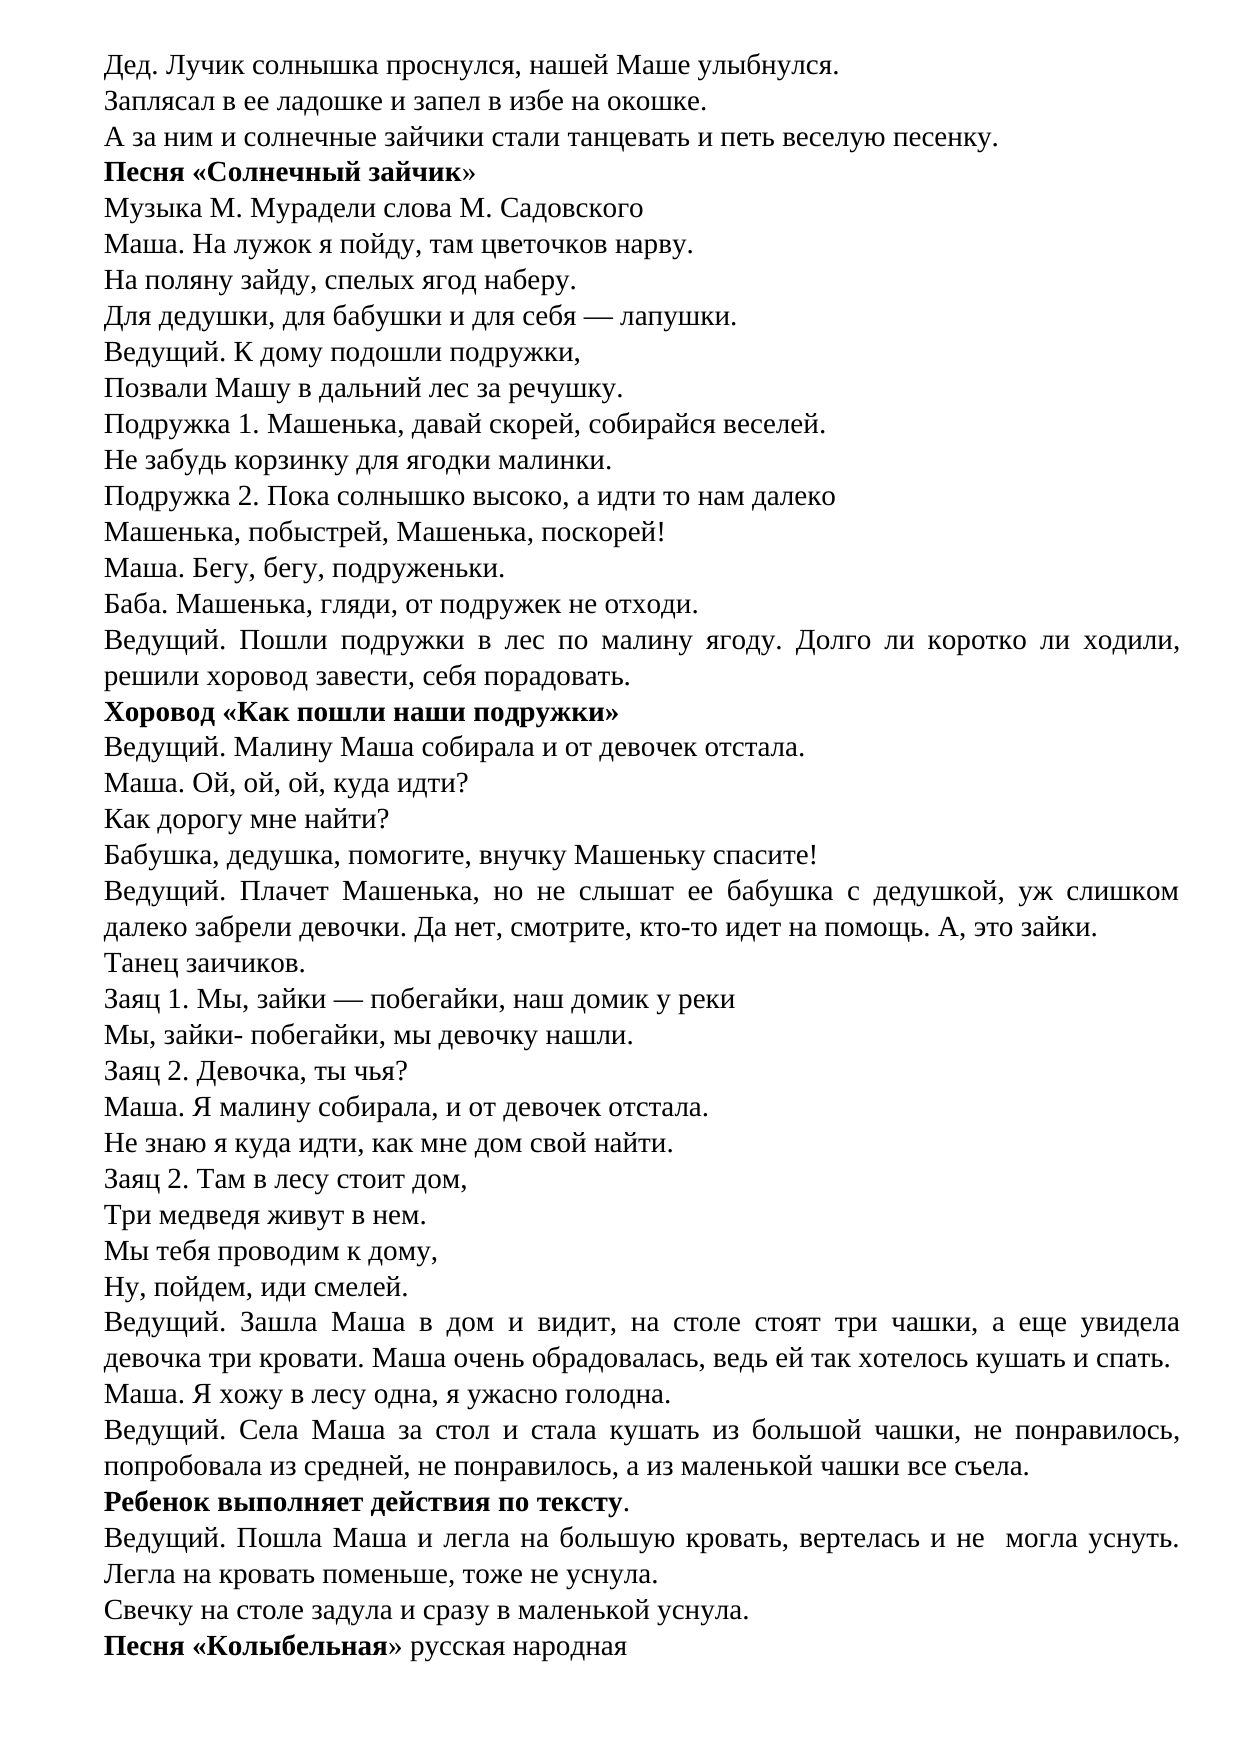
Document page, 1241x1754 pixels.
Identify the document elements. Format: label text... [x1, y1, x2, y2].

text Ведущий. Пошла Маша и легла на большую кровать, вертелась и не могла уснуть. Легла на кровать поменьше, тоже не уснула. [103, 1518, 1181, 1590]
text Три медведя живут в нем. [103, 1194, 1181, 1230]
text Танец заичиков. [103, 943, 1181, 979]
text Заяц 2. Девочка, ты чья? [103, 1051, 1181, 1087]
text Хоровод «Как пошли наши подружки» [103, 691, 1181, 727]
text Подружка 1. Машенька, давай скорей, собирайся веселей. [103, 404, 1181, 440]
text Заяц 1. Мы, зайки — побегайки, наш домик у реки [103, 979, 1181, 1015]
text А за ним и солнечные зайчики стали танцевать и петь веселую песенку. [103, 116, 1181, 152]
text Свечку на столе задула и сразу в маленькой уснула. [103, 1590, 1181, 1626]
text Подружка 2. Пока солнышко высоко, а идти то нам далеко [103, 476, 1181, 512]
text Заплясал в ее ладошке и запел в избе на окошке. [103, 80, 1181, 116]
text Ведущий. Пошли подружки в лес по малину ягоду. Долго ли коротко ли ходили, решили хоровод завести, себя порадовать. [103, 619, 1181, 691]
text Маша. На лужок я пойду, там цветочков нарву. [103, 224, 1181, 260]
text Маша. Я хожу в лесу одна, я ужасно голодна. [103, 1374, 1181, 1410]
text Как дорогу мне найти? [103, 799, 1181, 835]
text Музыка М. Мурадели слова М. Садовского [103, 188, 1181, 224]
text Ребенок выполняет действия по тексту. [103, 1482, 1181, 1518]
text Маша. Бегу, бегу, подруженьки. [103, 547, 1181, 583]
text Ведущий. Зашла Маша в дом и видит, на столе стоят три чашки, а еще увидела девочка три кровати. Маша очень обрадовалась, ведь ей так хотелось кушать и спать. [103, 1302, 1181, 1374]
text Песня «Солнечный зайчик» [103, 152, 1181, 188]
text Ведущий. Села Маша за стол и стала кушать из большой чашки, не понравилось, попробовала из средней, не понравилось, а из маленькой чашки все съела. [103, 1410, 1181, 1482]
text Ведущий. К дому подошли подружки, [103, 332, 1181, 368]
text Ведущий. Малину Маша собирала и от девочек отстала. [103, 727, 1181, 763]
text Ну, пойдем, иди смелей. [103, 1266, 1181, 1302]
text Позвали Машу в дальний лес за речушку. [103, 368, 1181, 404]
text Бабушка, дедушка, помогите, внучку Машеньку спасите! [103, 835, 1181, 871]
text Мы тебя проводим к дому, [103, 1230, 1181, 1266]
text Маша. Ой, ой, ой, куда идти? [103, 763, 1181, 799]
text Не забудь корзинку для ягодки малинки. [103, 440, 1181, 476]
text Для дедушки, для бабушки и для себя — лапушки. [103, 296, 1181, 332]
text Ведущий. Плачет Машенька, но не слышат ее бабушка с дедушкой, уж слишком далеко забрели девочки. Да нет, смотрите, кто-то идет на помощь. А, это зайки. [103, 871, 1181, 943]
text Маша. Я малину собирала, и от девочек отстала. [103, 1087, 1181, 1122]
text Машенька, побыстрей, Машенька, поскорей! [103, 512, 1181, 547]
text Заяц 2. Там в лесу стоит дом, [103, 1158, 1181, 1194]
text Дед. Лучик солнышка проснулся, нашей Маше улыбнулся. [103, 44, 1181, 80]
text Баба. Машенька, гляди, от подружек не отходи. [103, 583, 1181, 619]
text На поляну зайду, спелых ягод наберу. [103, 260, 1181, 296]
text Мы, зайки- побегайки, мы девочку нашли. [103, 1015, 1181, 1051]
text Песня «Колыбельная» русская народная [103, 1626, 1181, 1662]
text Не знаю я куда идти, как мне дом свой найти. [103, 1122, 1181, 1158]
